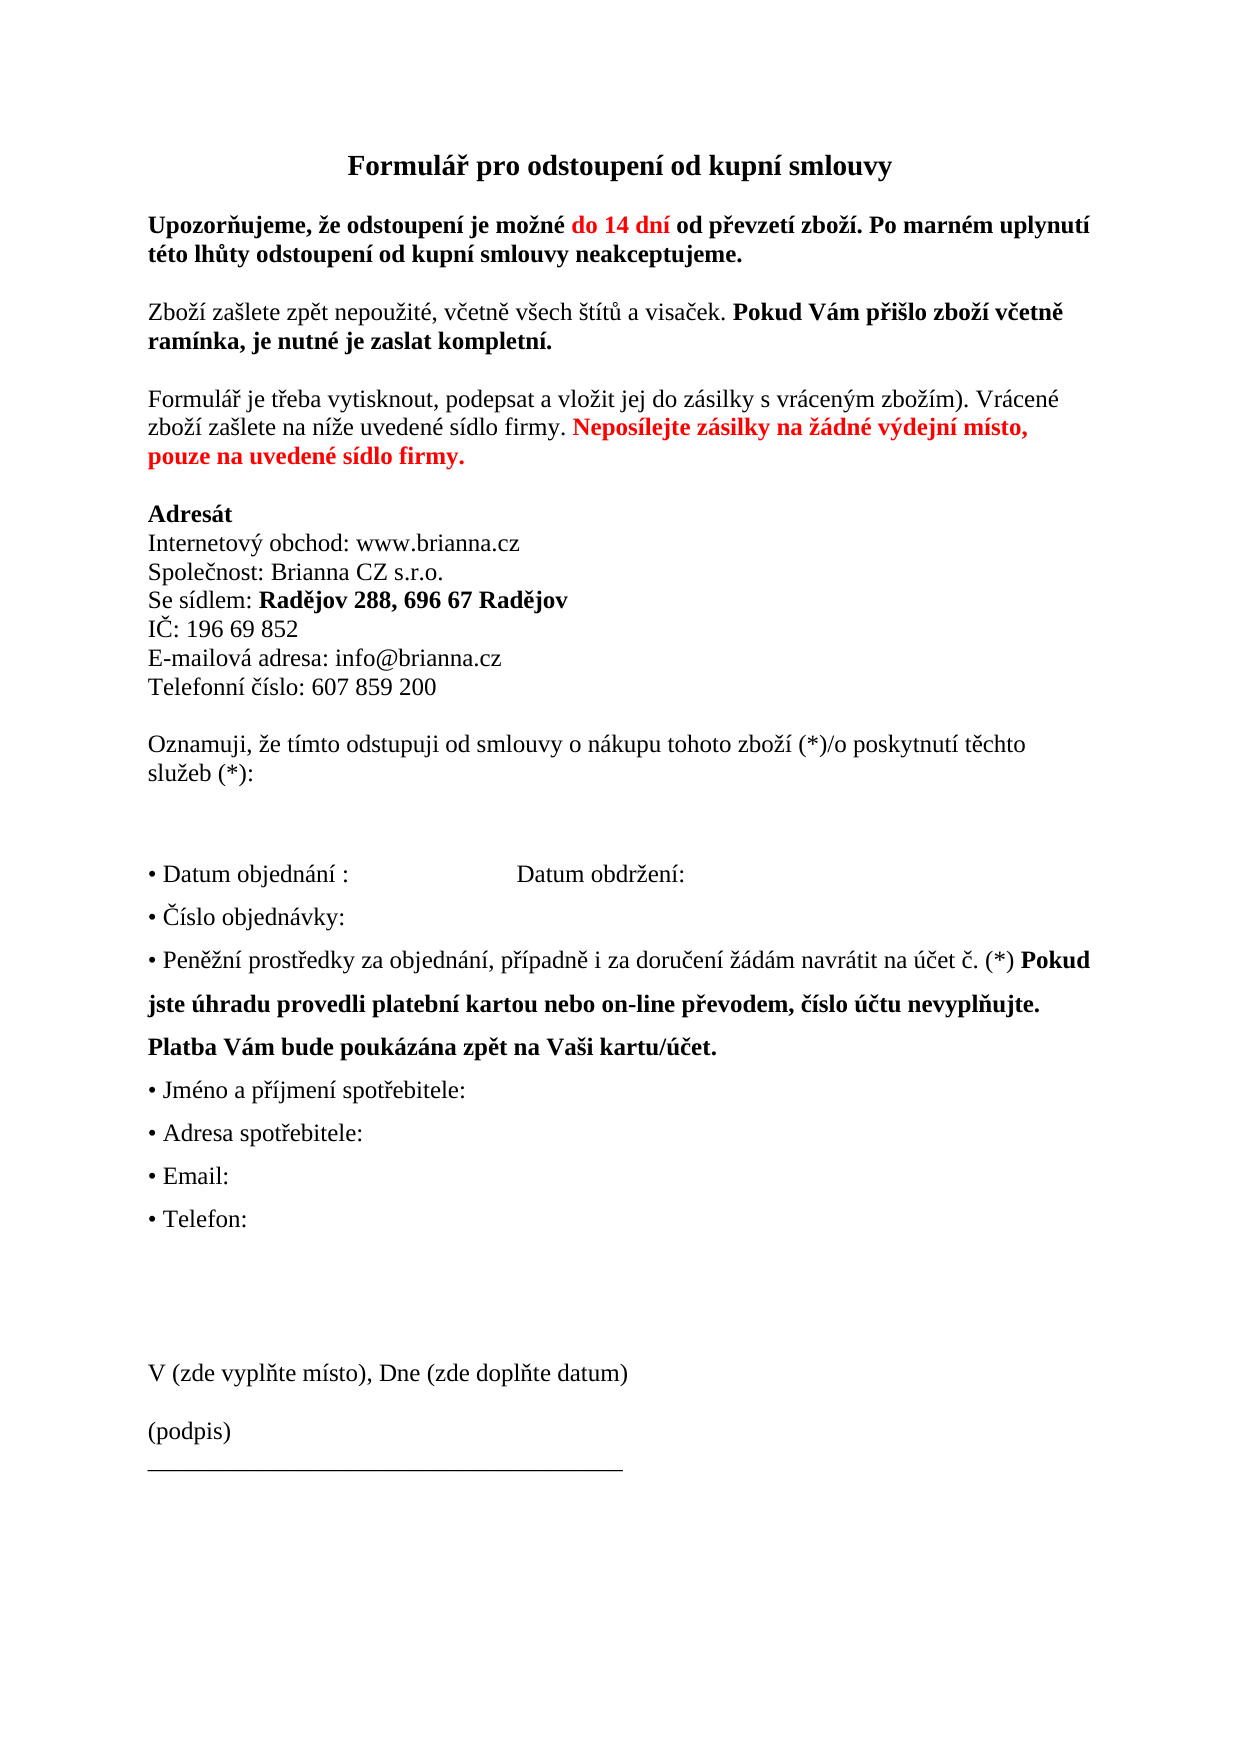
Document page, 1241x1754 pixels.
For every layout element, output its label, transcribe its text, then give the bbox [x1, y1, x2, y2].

text • Datum objednání : Datum obdržení: • Číslo objednávky: • Peněžní prostředky za objednání, případně i za doručení žádám navrátit na účet č. (*) Pokud jste úhradu provedli platební kartou nebo on-line převodem, číslo účtu nevyplňujte. Platba Vám bude poukázána zpět na Vaši kartu/účet. • Jméno a příjmení spotřebitele: • Adresa spotřebitele: • Email: • Telefon: [148, 816, 1093, 1233]
text Oznamuji, že tímto odstupuji od smlouvy o nákupu tohoto zboží (*)/o poskytnutí těchto služeb (*): [148, 729, 1093, 787]
text Formulář pro odstoupení od kupní smlouvy [148, 148, 1093, 181]
text Formulář je třeba vytisknout, podepsat a vložit jej do zásilky s vráceným zbožím). Vrácené zboží zašlete na níže uvedené sídlo firmy. Neposílejte zásilky na žádné výdejní místo, pouze na uvedené sídlo firmy. [148, 384, 1093, 470]
text Adresát Internetový obchod: www.brianna.cz Společnost: Brianna CZ s.r.o. Se sídlem: Radějov 288, 696 67 Radějov IČ: 196 69 852 E-mailová adresa: info@brianna.cz Telefonní číslo: 607 859 200 [148, 499, 1093, 700]
text Zboží zašlete zpět nepoužité, včetně všech štítů a visaček. Pokud Vám přišlo zboží včetně ramínka, je nutné je zaslat kompletní. [148, 297, 1093, 354]
text V (zde vyplňte místo), Dne (zde doplňte datum) [148, 1330, 1093, 1387]
text (podpis) ______________________________________ [148, 1416, 1093, 1474]
text Upozorňujeme, že odstoupení je možné do 14 dní od převzetí zboží. Po marném uplynutí této lhůty odstoupení od kupní smlouvy neakceptujeme. [148, 210, 1093, 268]
